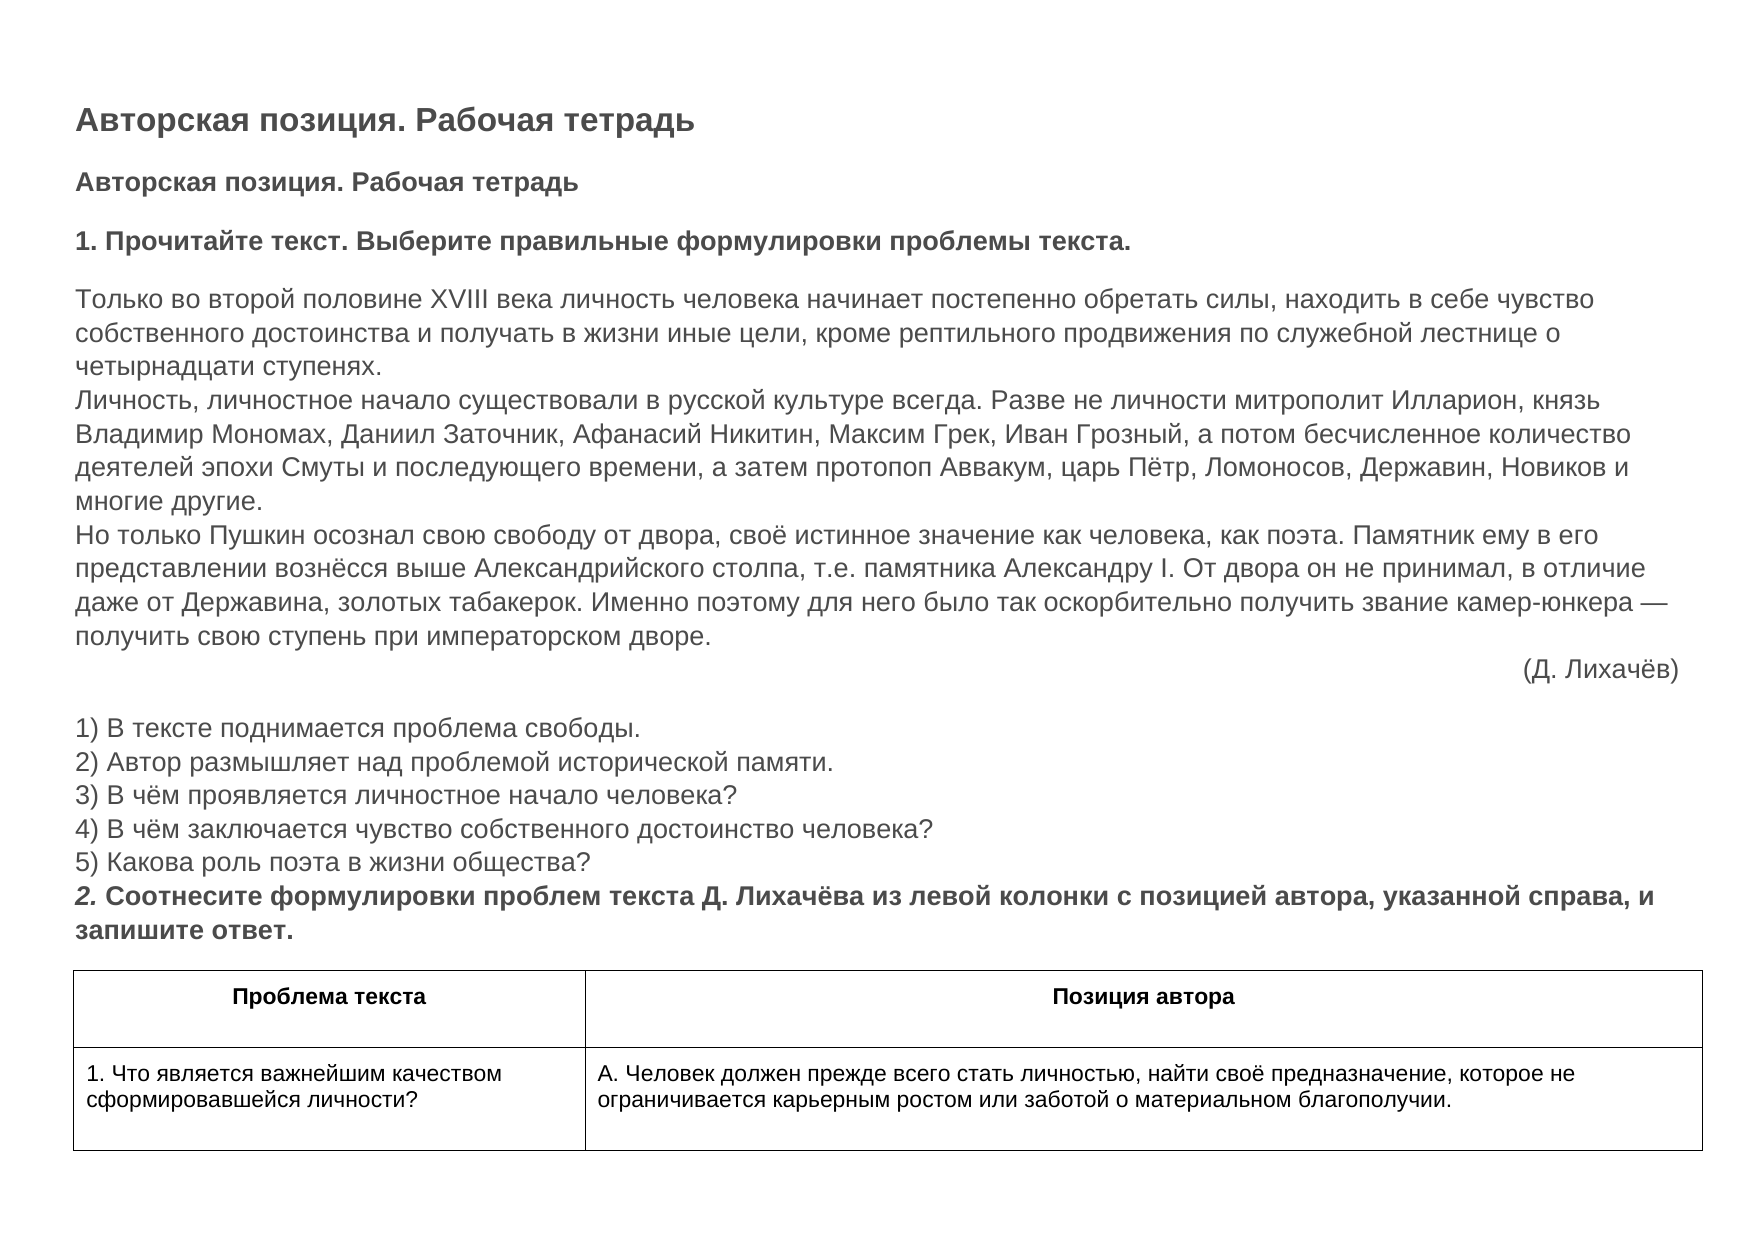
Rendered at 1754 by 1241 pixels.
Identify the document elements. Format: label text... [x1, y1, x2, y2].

table_header Проблема текста [74, 971, 585, 1047]
text 1. Прочитайте текст. Выберите правильные формулировки проблемы текста. [75, 222, 1679, 256]
text 1) В тексте поднимается проблема свободы. 2) Автор размышляет над проблемой исторической памяти. 3) В чём проявляется личностное начало человека? 4) В чём заключается чувство собственного достоинство человека? 5) Какова роль поэта в жизни общества? [75, 709, 1679, 878]
table_header Позиция автора [586, 971, 1702, 1047]
text Авторская позиция. Рабочая тетрадь [75, 163, 1679, 197]
text 2. Соотнесите формулировки проблем текста Д. Лихачёва из левой колонки с позицией автора, указанной справа, и запишите ответ. [75, 878, 1679, 945]
text Авторская позиция. Рабочая тетрадь [75, 100, 1679, 138]
text Только во второй половине XVIII века личность человека начинает постепенно обретать силы, находить в себе чувство собственного достоинства и получать в жизни иные цели, кроме рептильного продвижения по служебной лестнице о четырнадцати ступенях. Личность, личностное начало существовали в русской культуре всегда. Разве не личности митрополит Илларион, князь Владимир Мономах, Даниил Заточник, Афанасий Никитин, Максим Грек, Иван Грозный, а потом бесчисленное количество деятелей эпохи Смуты и последующего времени, а затем протопоп Аввакум, царь Пётр, Ломоносов, Державин, Новиков и многие другие. Но только Пушкин осознал свою свободу от двора, своё истинное значение как человека, как поэта. Памятник ему в его представлении вознёсся выше Александрийского столпа, т.е. памятника Александру I. От двора он не принимал, в отличие даже от Державина, золотых табакерок. Именно поэтому для него было так оскорбительно получить звание камер-юнкера — получить свою ступень при императорском дворе. [75, 281, 1679, 651]
table_cell 1. Что является важнейшим качеством сформировавшейся личности? [74, 1048, 585, 1150]
table_cell А. Человек должен прежде всего стать личностью, найти своё предназначение, которое не ограничивается карьерным ростом или заботой о материальном благополучии. [586, 1048, 1702, 1150]
text (Д. Лихачёв) [75, 651, 1679, 684]
